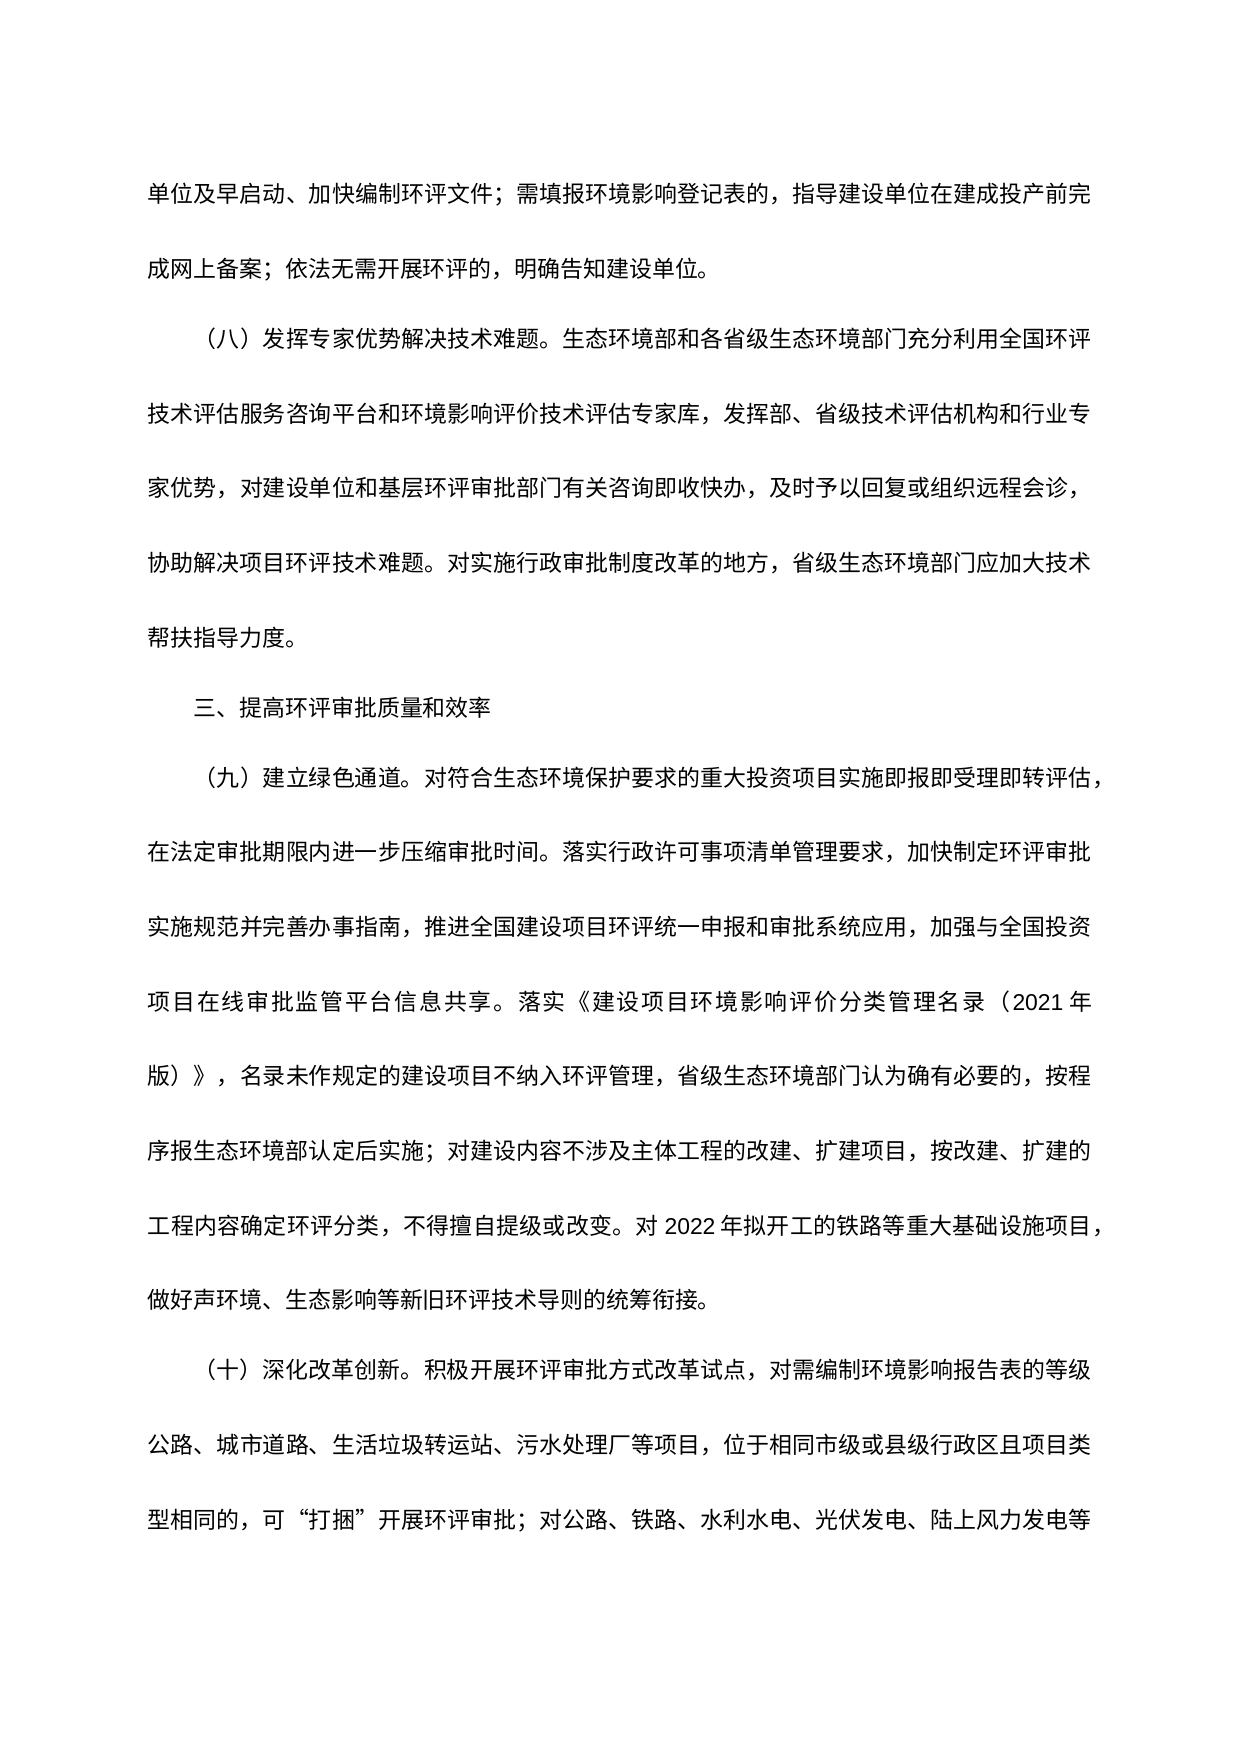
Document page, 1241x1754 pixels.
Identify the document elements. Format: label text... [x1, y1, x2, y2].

text （八）发挥专家优势解决技术难题。生态环境部和各省级生态环境部门充分利用全国环评技术评估服务咨询平台和环境影响评价技术评估专家库，发挥部、省级技术评估机构和行业专家优势，对建设单位和基层环评审批部门有关咨询即收快办，及时予以回复或组织远程会诊，协助解决项目环评技术难题。对实施行政审批制度改革的地方，省级生态环境部门应加大技术帮扶指导力度。 [148, 305, 1092, 669]
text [148, 161, 1092, 300]
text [148, 1336, 1092, 1551]
text 三、提高环评审批质量和效率 [148, 674, 1092, 739]
text （九）建立绿色通道。对符合生态环境保护要求的重大投资项目实施即报即受理即转评估，在法定审批期限内进一步压缩审批时间。落实行政许可事项清单管理要求，加快制定环评审批实施规范并完善办事指南，推进全国建设项目环评统一申报和审批系统应用，加强与全国投资项目在线审批监管平台信息共享。落实《建设项目环境影响评价分类管理名录（2021年版）》，名录未作规定的建设项目不纳入环评管理，省级生态环境部门认为确有必要的，按程序报生态环境部认定后实施；对建设内容不涉及主体工程的改建、扩建项目，按改建、扩建的工程内容确定环评分类，不得擅自提级或改变。对2022年拟开工的铁路等重大基础设施项目，做好声环境、生态影响等新旧环评技术导则的统筹衔接。 [148, 744, 1092, 1331]
